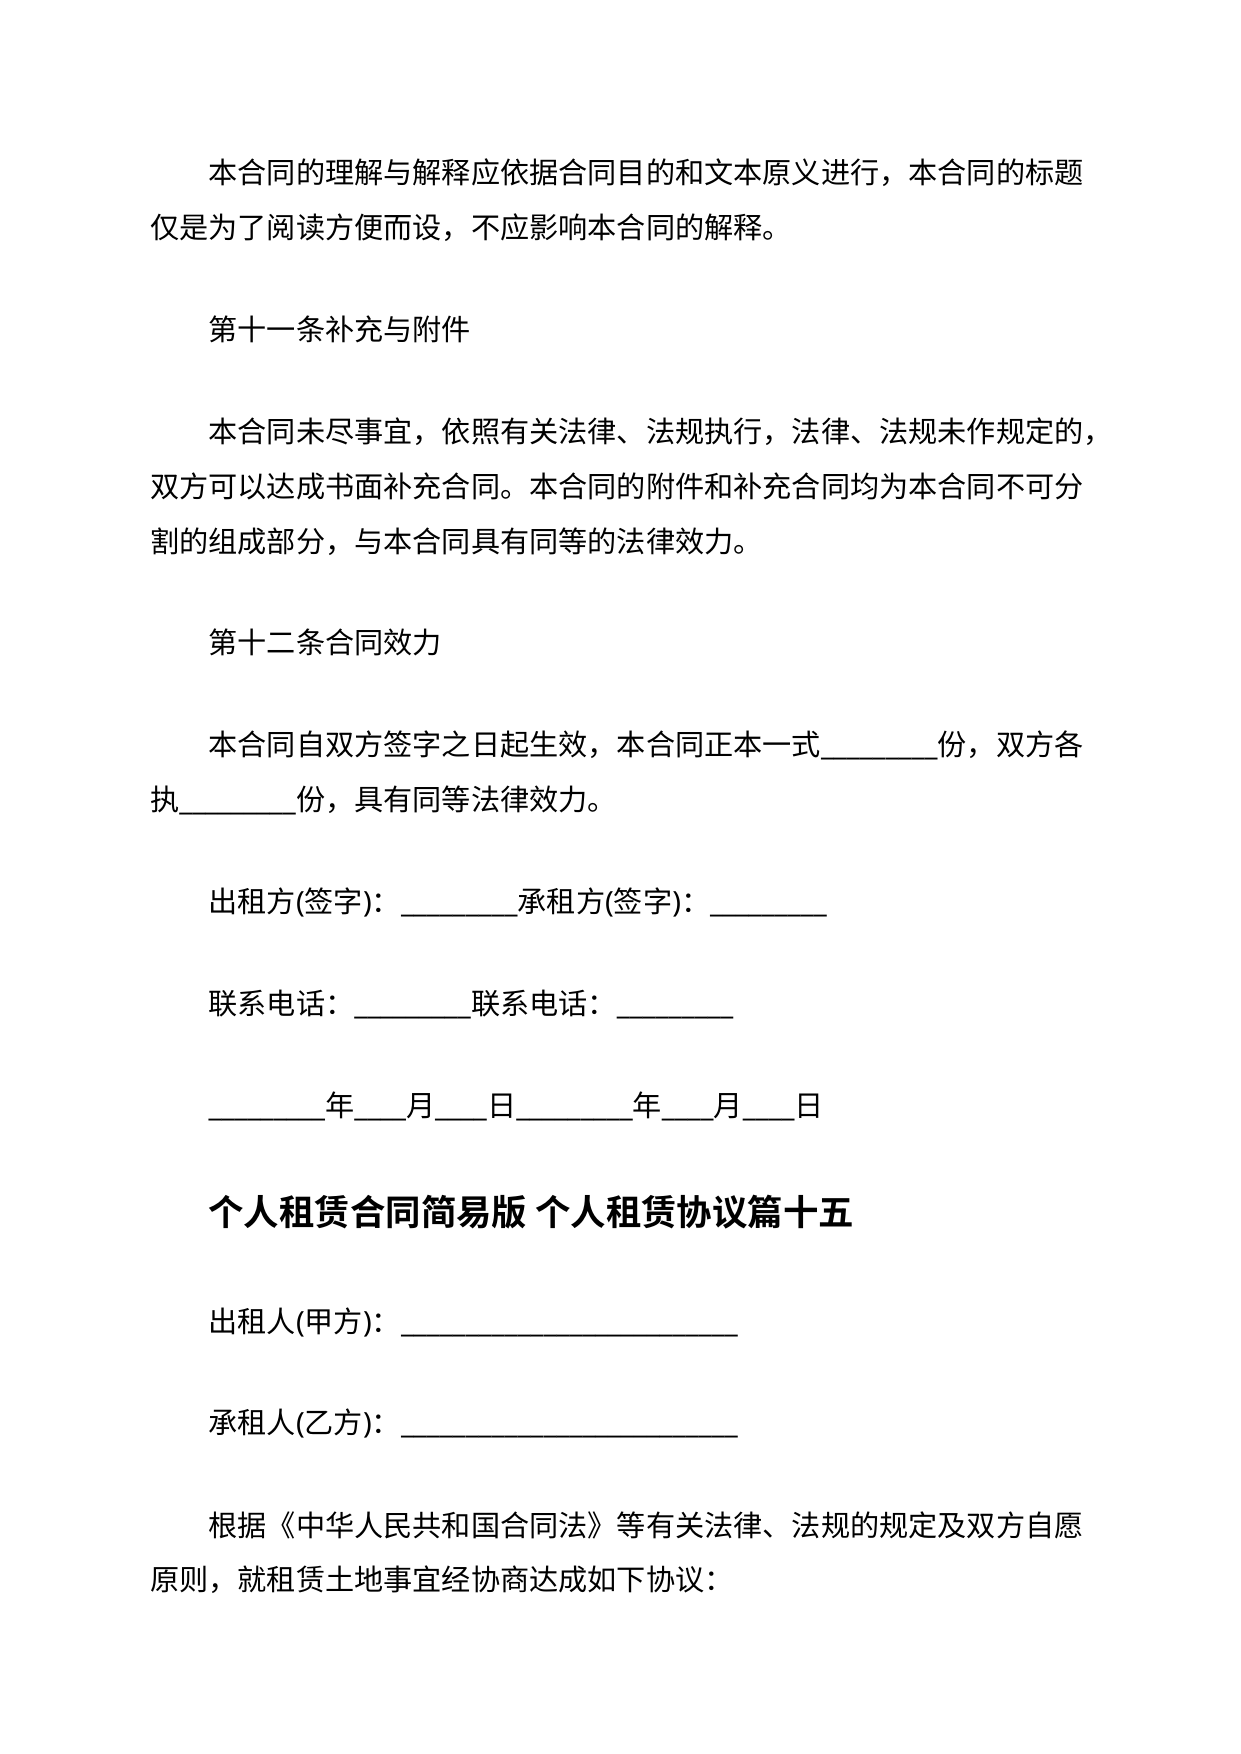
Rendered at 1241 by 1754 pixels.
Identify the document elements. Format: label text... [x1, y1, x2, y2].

text 第十一条补充与附件 [150, 307, 1090, 349]
text 本合同未尽事宜，依照有关法律、法规执行，法律、法规未作规定的，双方可以达成书面补充合同。本合同的附件和补充合同均为本合同不可分割的组成部分，与本合同具有同等的法律效力。 [150, 408, 1090, 561]
text 第十二条合同效力 [150, 620, 1090, 662]
text 本合同自双方签字之日起生效，本合同正本一式_________份，双方各执_________份，具有同等法律效力。 [150, 722, 1090, 819]
text _________年____月____日_________年____月____日 [150, 1083, 1090, 1125]
text 根据《中华人民共和国合同法》等有关法律、法规的规定及双方自愿原则，就租赁土地事宜经协商达成如下协议： [150, 1502, 1090, 1599]
text 本合同的理解与解释应依据合同目的和文本原义进行，本合同的标题仅是为了阅读方便而设，不应影响本合同的解释。 [150, 150, 1090, 247]
text 出租人(甲方)：__________________________ [150, 1298, 1090, 1341]
text 联系电话：_________联系电话：_________ [150, 981, 1090, 1023]
text 出租方(签字)：_________承租方(签字)：_________ [150, 879, 1090, 921]
text 承租人(乙方)：__________________________ [150, 1400, 1090, 1442]
text 个人租赁合同简易版 个人租赁协议篇十五 [150, 1185, 1090, 1236]
